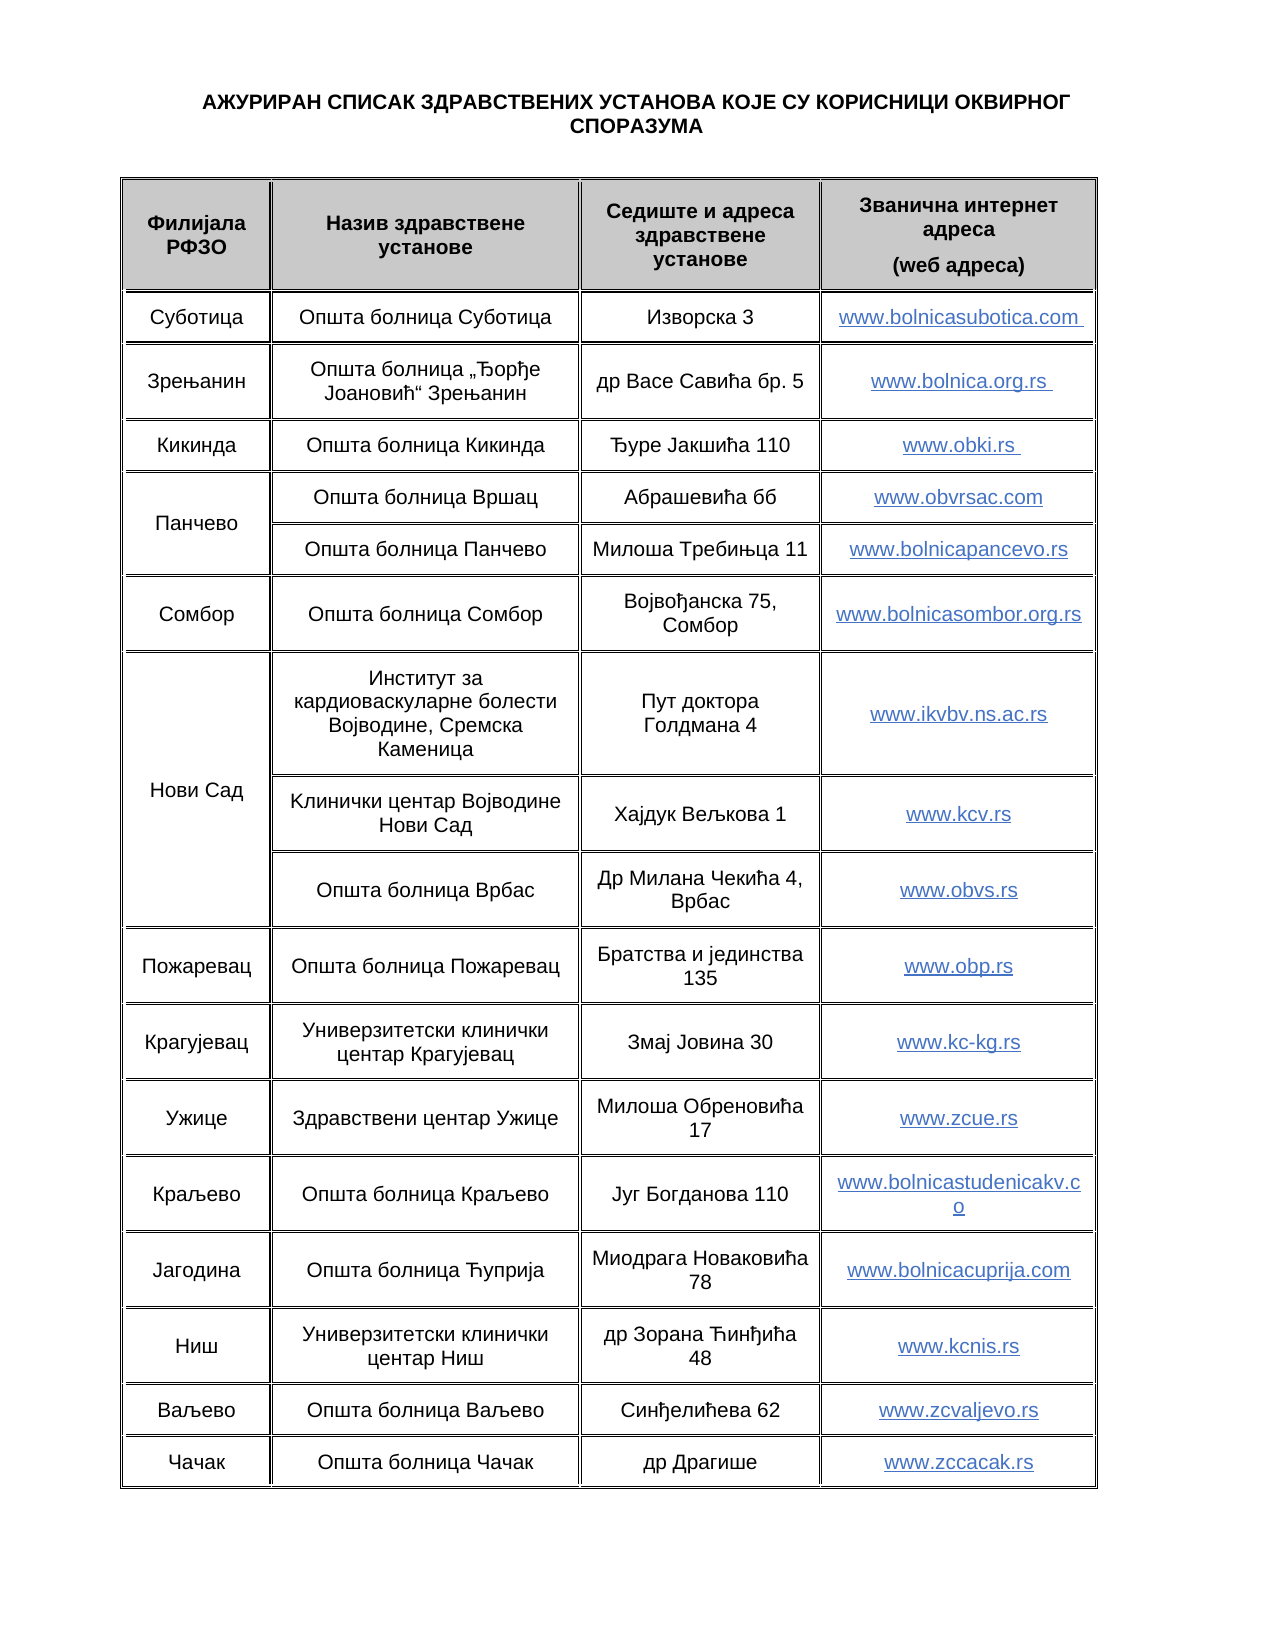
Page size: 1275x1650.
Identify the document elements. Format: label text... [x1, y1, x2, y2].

table_cell www.ikvbv.ns.ac.rs [822, 650, 1095, 774]
table_cell Зрењанин [123, 341, 270, 417]
table_cell Пут доктора Голдмана 4 [582, 653, 819, 774]
table_cell Општа болница Ваљево [273, 1385, 578, 1434]
table_cell Кикинда [123, 418, 270, 469]
table_cell www.kc-kg.rs [822, 1002, 1095, 1078]
table_cell Војвођанска 75, Сомбор [582, 577, 819, 650]
table_header Назив здравствене установе [271, 178, 580, 289]
table_cell Универзитетски клинички центар Ниш [273, 1309, 578, 1382]
table_cell Миодрага Новаковића 78 [582, 1233, 819, 1306]
table_cell Ниш [122, 1306, 271, 1382]
table_cell Здравствени центар Ужице [273, 1081, 578, 1154]
table_cell www.obvs.rs [822, 850, 1095, 926]
table_cell Абрашевића бб [582, 473, 819, 522]
table_cell Општа болница Панчево [273, 525, 578, 574]
table_cell www.bolnicastudenicakv.co [821, 1154, 1097, 1230]
table_cell www.obp.rs [822, 926, 1095, 1002]
table_cell Братства и јединства 135 [582, 929, 819, 1002]
table_cell Општа болница „Ђорђе Јоановић“ Зрењанин [273, 345, 578, 417]
table_cell www.bolnicasubotica.com [821, 289, 1097, 341]
table_cell Општа болница Врбас [273, 853, 578, 926]
table_cell Краљево [122, 1154, 271, 1230]
table_cell www.zcue.rs [821, 1078, 1097, 1154]
table_cell Општа болница Сомбор [273, 577, 578, 650]
table_header Званична интернет адреса (wеб адреса) [821, 180, 1095, 289]
table_cell www.zcvaljevo.rs [821, 1382, 1097, 1434]
table_header Филијала РФЗО [123, 180, 271, 289]
table_cell www.obvrsac.com [822, 470, 1095, 522]
table_cell Суботица [122, 289, 271, 341]
table_cell Синђелићева 62 [582, 1385, 819, 1434]
table_cell Милоша Требињца 11 [582, 525, 819, 574]
table_cell Ваљево [122, 1382, 271, 1434]
table_cell Змај Јовина 30 [582, 1005, 819, 1078]
table_cell Јагодина [122, 1230, 271, 1306]
table_cell Југ Богданова 110 [582, 1157, 819, 1230]
table_cell www.zccacak.rs [821, 1434, 1097, 1486]
table_cell Kлинички центар Војводине Нови Сад [273, 777, 578, 850]
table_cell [580, 1434, 821, 1486]
table_cell www.bolnicasombor.org.rs [822, 574, 1095, 650]
table_cell Ђуре Јакшића 110 [582, 421, 819, 469]
table_cell др Зорана Ћинђића 48 [582, 1309, 819, 1382]
table_cell Општа болница Суботица [273, 293, 578, 341]
table_cell Општа болница Пожаревац [273, 929, 578, 1002]
table_cell др Васе Савића бр. 5 [582, 345, 819, 417]
table_cell Општа болница Кикинда [273, 421, 578, 469]
table_cell www.bolnicacuprija.com [821, 1230, 1097, 1306]
table_cell Општа болница Вршац [273, 473, 578, 522]
table_cell Др Милана Чекића 4, Врбас [582, 853, 819, 926]
table_cell www.bolnica.org.rs [822, 341, 1095, 417]
table_cell www.obki.rs [822, 418, 1095, 469]
table_cell Општа болница Ћуприја [273, 1233, 578, 1306]
table_cell Крагујевац [123, 1002, 270, 1078]
table_cell Институт за кардиоваскуларне болести Војводине, Сремска Каменица [273, 653, 578, 774]
table_cell Нови Сад [123, 650, 270, 926]
table_cell Сомбор [123, 574, 270, 650]
table_cell www.bolnicapancevo.rs [822, 522, 1095, 574]
table_cell Панчево [123, 470, 270, 574]
table_cell www.kcnis.rs [821, 1306, 1097, 1382]
table_cell Општа болница Чачак [271, 1434, 580, 1486]
table_cell Ужице [122, 1078, 271, 1154]
table_cell Милоша Обреновића 17 [582, 1081, 819, 1154]
table_cell Универзитетски клинички центар Крагујевац [273, 1005, 578, 1078]
table_cell Изворска 3 [582, 293, 819, 341]
table_cell Чачак [122, 1434, 271, 1486]
table_cell Општа болница Краљево [273, 1157, 578, 1230]
table_header Седиште и адреса здравствене установе [580, 178, 821, 289]
table_cell Хајдук Вељкова 1 [582, 777, 819, 850]
table_cell www.kcv.rs [822, 774, 1095, 850]
table_cell Пожаревац [123, 926, 270, 1002]
